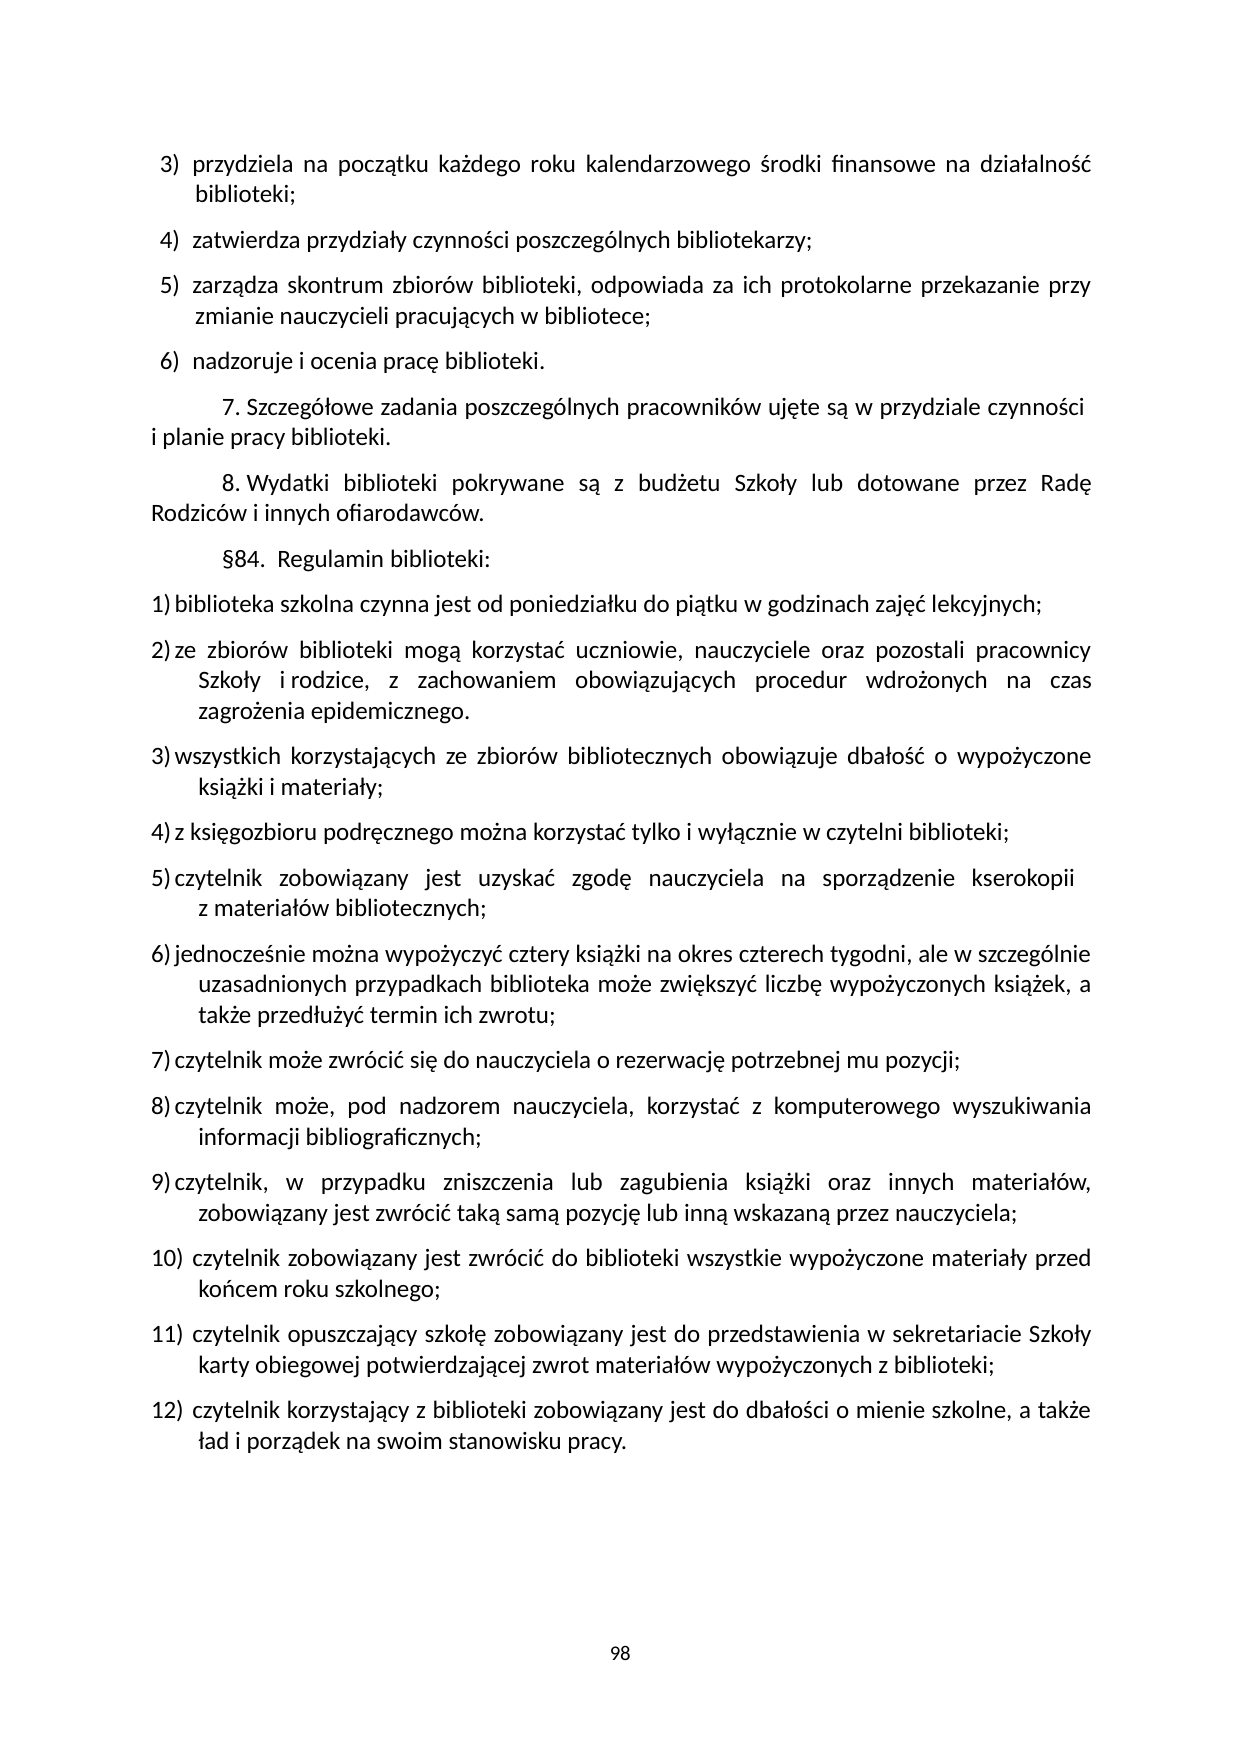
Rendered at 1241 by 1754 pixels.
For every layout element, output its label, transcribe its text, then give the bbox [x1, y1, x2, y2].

list Regulamin biblioteki: [151, 543, 1092, 573]
list czytelnik korzystający z biblioteki zobowiązany jest do dbałości o mienie szkolne, a także ład i porządek na swoim stanowisku pracy. [151, 1394, 1092, 1455]
list czytelnik zobowiązany jest zwrócić do biblioteki wszystkie wypożyczone materiały przed końcem roku szkolnego; [151, 1242, 1092, 1303]
list z księgozbioru podręcznego można korzystać tylko i wyłącznie w czytelni biblioteki; [151, 817, 1092, 847]
list czytelnik, w przypadku zniszczenia lub zagubienia książki oraz innych materiałów, zobowiązany jest zwrócić taką samą pozycję lub inną wskazaną przez nauczyciela; [151, 1166, 1092, 1227]
list zarządza skontrum zbiorów biblioteki, odpowiada za ich protokolarne przekazanie przy zmianie nauczycieli pracujących w bibliotece; [159, 269, 1092, 330]
list czytelnik może zwrócić się do nauczyciela o rezerwację potrzebnej mu pozycji; [151, 1045, 1092, 1075]
list czytelnik zobowiązany jest uzyskać zgodę nauczyciela na sporządzenie kserokopii z materiałów bibliotecznych; [151, 862, 1092, 923]
list wszystkich korzystających ze zbiorów bibliotecznych obowiązuje dbałość o wypożyczone książki i materiały; [151, 741, 1092, 802]
list ze zbiorów biblioteki mogą korzystać uczniowie, nauczyciele oraz pozostali pracownicy Szkoły i rodzice, z zachowaniem obowiązujących procedur wdrożonych na czas zagrożenia epidemicznego. [151, 634, 1092, 726]
list Wydatki biblioteki pokrywane są z budżetu Szkoły lub dotowane przez Radę Rodziców i innych ofiarodawców. [151, 467, 1092, 528]
list nadzoruje i ocenia pracę biblioteki. [159, 345, 1092, 376]
list Szczegółowe zadania poszczególnych pracowników ujęte są w przydziale czynności i planie pracy biblioteki. [151, 391, 1092, 452]
list czytelnik opuszczający szkołę zobowiązany jest do przedstawienia w sekretariacie Szkoły karty obiegowej potwierdzającej zwrot materiałów wypożyczonych z biblioteki; [151, 1318, 1092, 1379]
list zatwierdza przydziały czynności poszczególnych bibliotekarzy; [159, 224, 1092, 254]
list jednocześnie można wypożyczyć cztery książki na okres czterech tygodni, ale w szczególnie uzasadnionych przypadkach biblioteka może zwiększyć liczbę wypożyczonych książek, a także przedłużyć termin ich zwrotu; [151, 938, 1092, 1030]
list przydziela na początku każdego roku kalendarzowego środki finansowe na działalność biblioteki; [159, 148, 1092, 209]
list biblioteka szkolna czynna jest od poniedziałku do piątku w godzinach zajęć lekcyjnych; [151, 588, 1092, 619]
list czytelnik może, pod nadzorem nauczyciela, korzystać z komputerowego wyszukiwania informacji bibliograficznych; [151, 1090, 1092, 1151]
